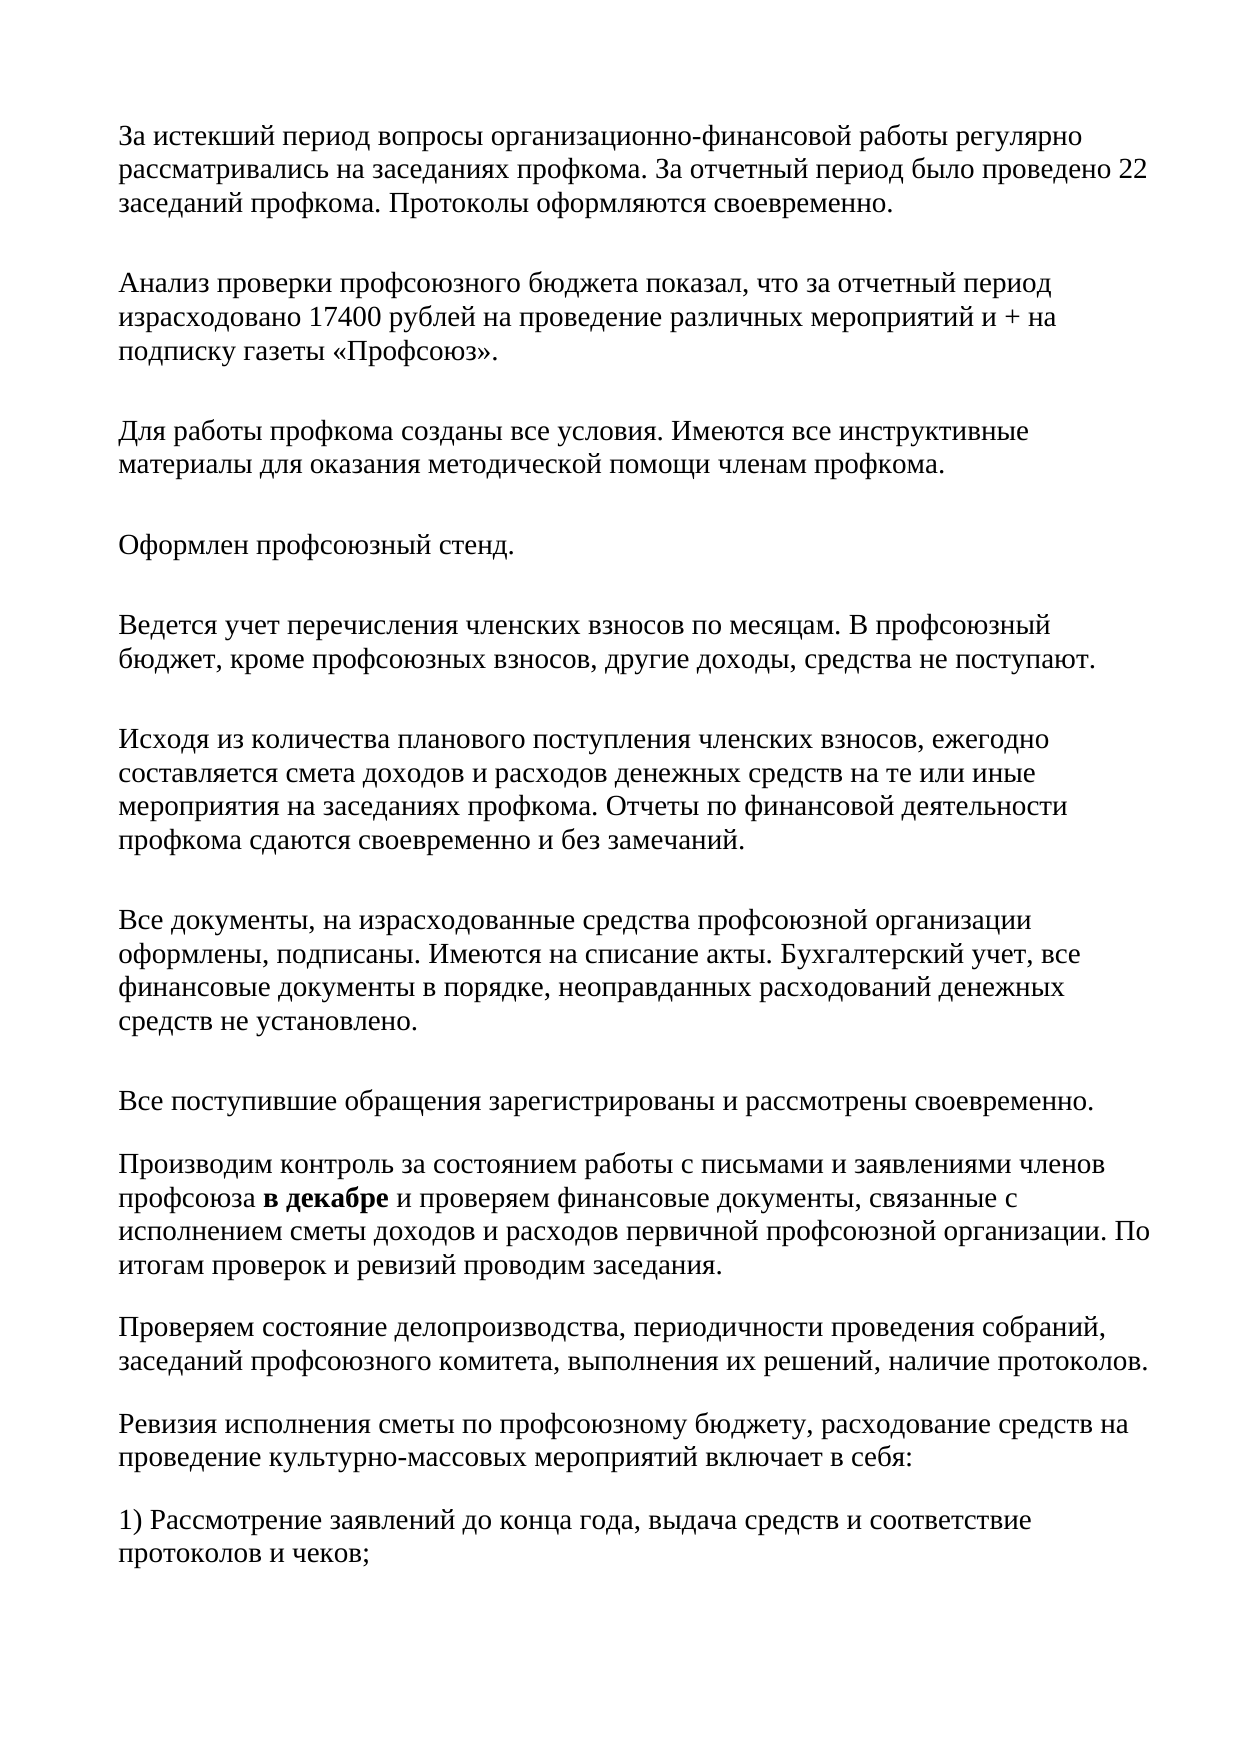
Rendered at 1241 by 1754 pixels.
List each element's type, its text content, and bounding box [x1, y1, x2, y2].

text Оформлен профсоюзный стенд. [118, 527, 1152, 561]
text Ревизия исполнения сметы по профсоюзному бюджету, расходование средств на проведение культурно-массовых мероприятий включает в себя: [118, 1406, 1152, 1473]
text За истекший период вопросы организационно-финансовой работы регулярно рассматривались на заседаниях профкома. За отчетный период было проведено 22 заседаний профкома. Протоколы оформляются своевременно. [118, 118, 1152, 219]
text Все документы, на израсходованные средства профсоюзной организации оформлены, подписаны. Имеются на списание акты. Бухгалтерский учет, все финансовые документы в порядке, неоправданных расходований денежных средств не установлено. [118, 902, 1152, 1037]
text Ведется учет перечисления членских взносов по месяцам. В профсоюзный бюджет, кроме профсоюзных взносов, другие доходы, средства не поступают. [118, 607, 1152, 674]
text Анализ проверки профсоюзного бюджета показал, что за отчетный период израсходовано 17400 рублей на проведение различных мероприятий и + на подписку газеты «Профсоюз». [118, 266, 1152, 366]
text Производим контроль за состоянием работы с письмами и заявлениями членов профсоюза в декабре и проверяем финансовые документы, связанные с исполнением сметы доходов и расходов первичной профсоюзной организации. По итогам проверок и ревизий проводим заседания. [118, 1146, 1152, 1280]
text Проверяем состояние делопроизводства, периодичности проведения собраний, заседаний профсоюзного комитета, выполнения их решений, наличие протоколов. [118, 1309, 1152, 1377]
text 1) Рассмотрение заявлений до конца года, выдача средств и соответствие протоколов и чеков; [118, 1502, 1152, 1569]
text Все поступившие обращения зарегистрированы и рассмотрены своевременно. [118, 1083, 1152, 1117]
text Для работы профкома созданы все условия. Имеются все инструктивные материалы для оказания методической помощи членам профкома. [118, 413, 1152, 480]
text Исходя из количества планового поступления членских взносов, ежегодно составляется смета доходов и расходов денежных средств на те или иные мероприятия на заседаниях профкома. Отчеты по финансовой деятельности профкома сдаются своевременно и без замечаний. [118, 721, 1152, 856]
